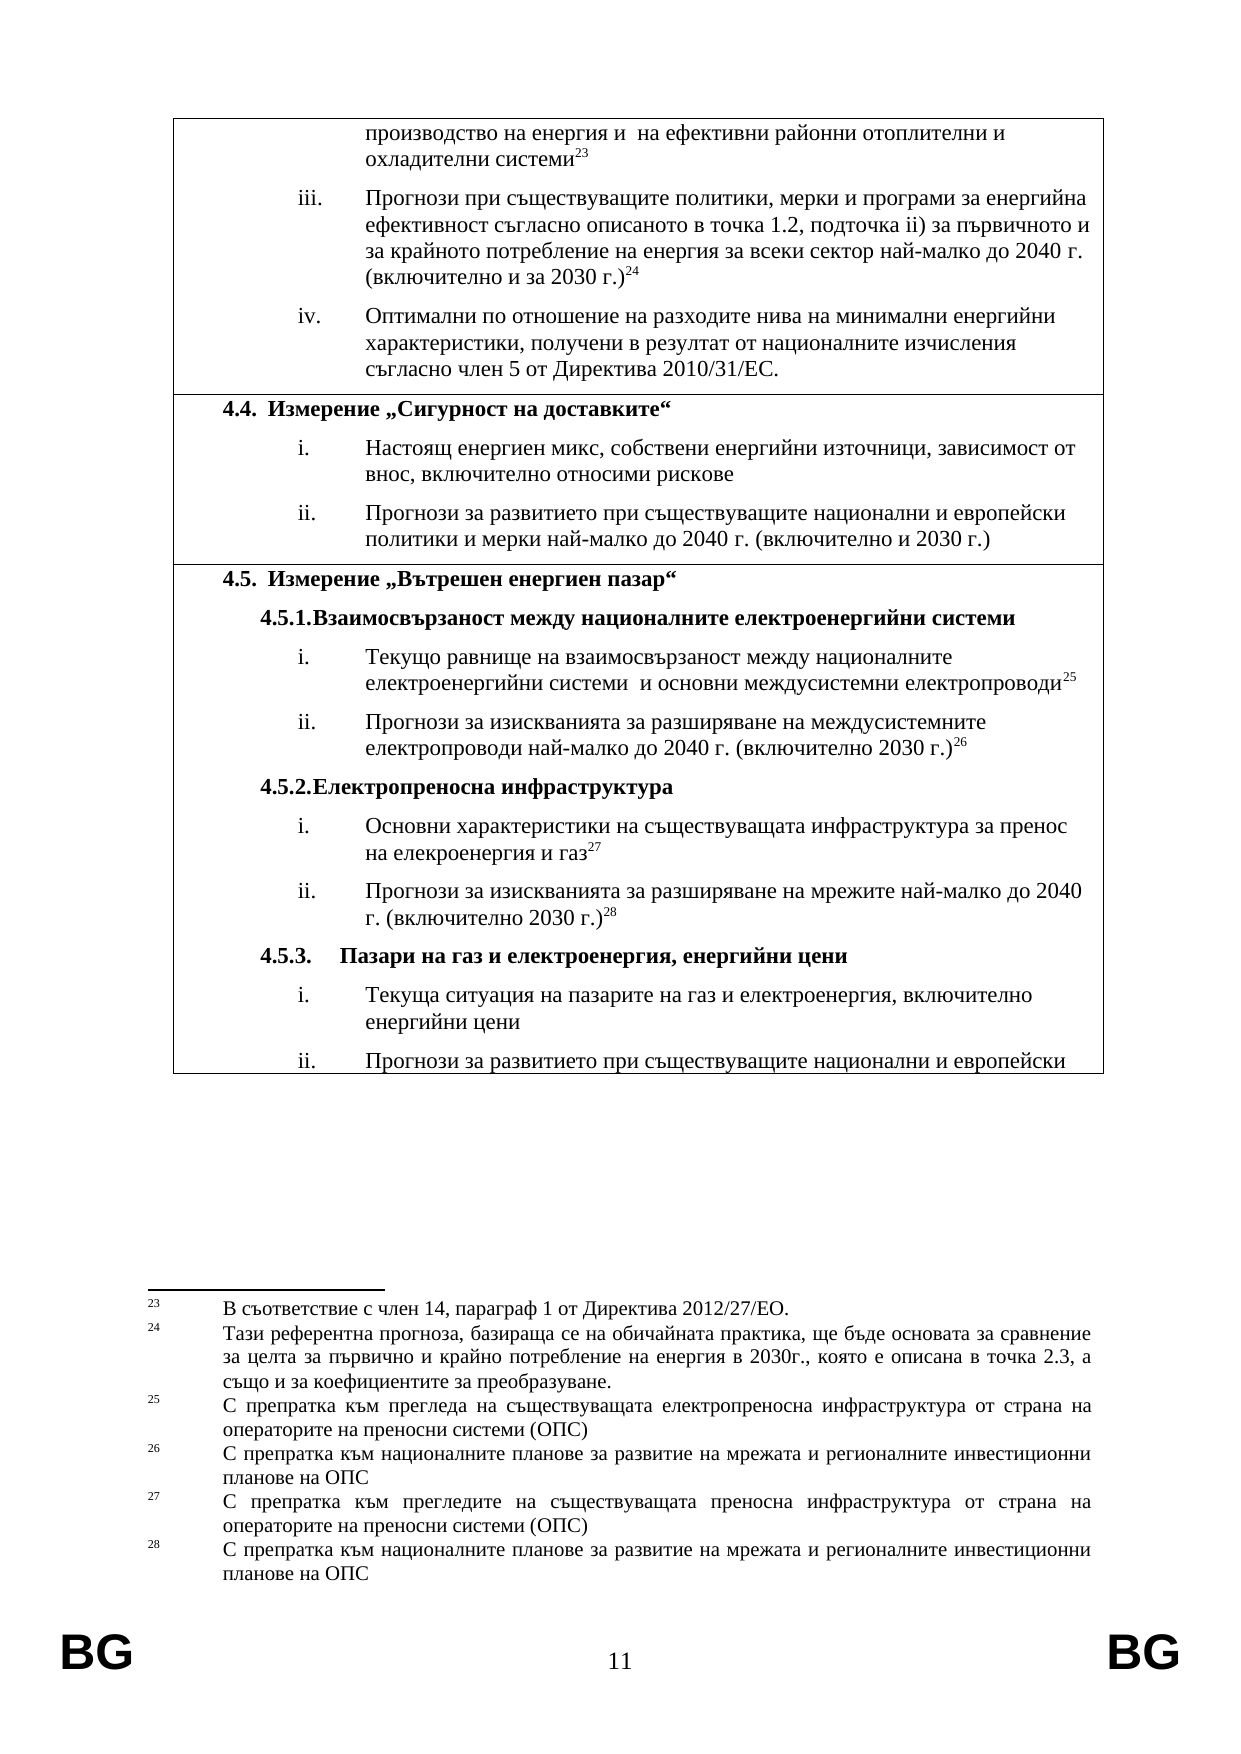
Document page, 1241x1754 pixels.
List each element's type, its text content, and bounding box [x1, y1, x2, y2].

table_cell Измерение „Енергийна ефективност“ Текущо първично и крайно енергопотребление в икономиката и по сектори (включително промишленост, жилищен сектор, сектор на услугите и транспорт) Текущ потенциал за прилагането на високоефективно комбинирано производство на енергия и на ефективни районни отоплителни и охладителни системи Прогнози при съществуващите политики, мерки и програми за енергийна ефективност съгласно описаното в точка 1.2, подточка ii) за първичното и за крайното потребление на енергия за всеки сектор най-малко до 2040 г. (включително и за 2030 г.) Оптимални по отношение на разходите нива на минимални енергийни характеристики, получени в резултат от националните изчисления съгласно член 5 от Директива 2010/31/ЕС. [174, 119, 1103, 394]
table_cell Измерение „Сигурност на доставките“ Настоящ енергиен микс, собствени енергийни източници, зависимост от внос, включително относими рискове Прогнози за развитието при съществуващите национални и европейски политики и мерки най-малко до 2040 г. (включително и 2030 г.) [174, 395, 1103, 564]
table_cell Измерение „Вътрешен енергиен пазар“ Взаимосвързаност между националните електроенергийни системи Текущо равнище на взаимосвързаност между националните електроенергийни системи и основни междусистемни електропроводи Прогнози за изискванията за разширяване на междусистемните електропроводи най-малко до 2040 г. (включително 2030 г.) Електропреносна инфраструктура Основни характеристики на съществуващата инфраструктура за пренос на елекроенергия и газ Прогнози за изискванията за разширяване на мрежите най-малко до 2040 г. (включително 2030 г.) Пазари на газ и електроенергия, енергийни цени Текуща ситуация на пазарите на газ и електроенергия, включително енергийни цени Прогнози за развитието при съществуващите национални и европейски политики и мерки най-малко до 2040 г. (включително и 2030 г.) [174, 565, 1103, 1073]
